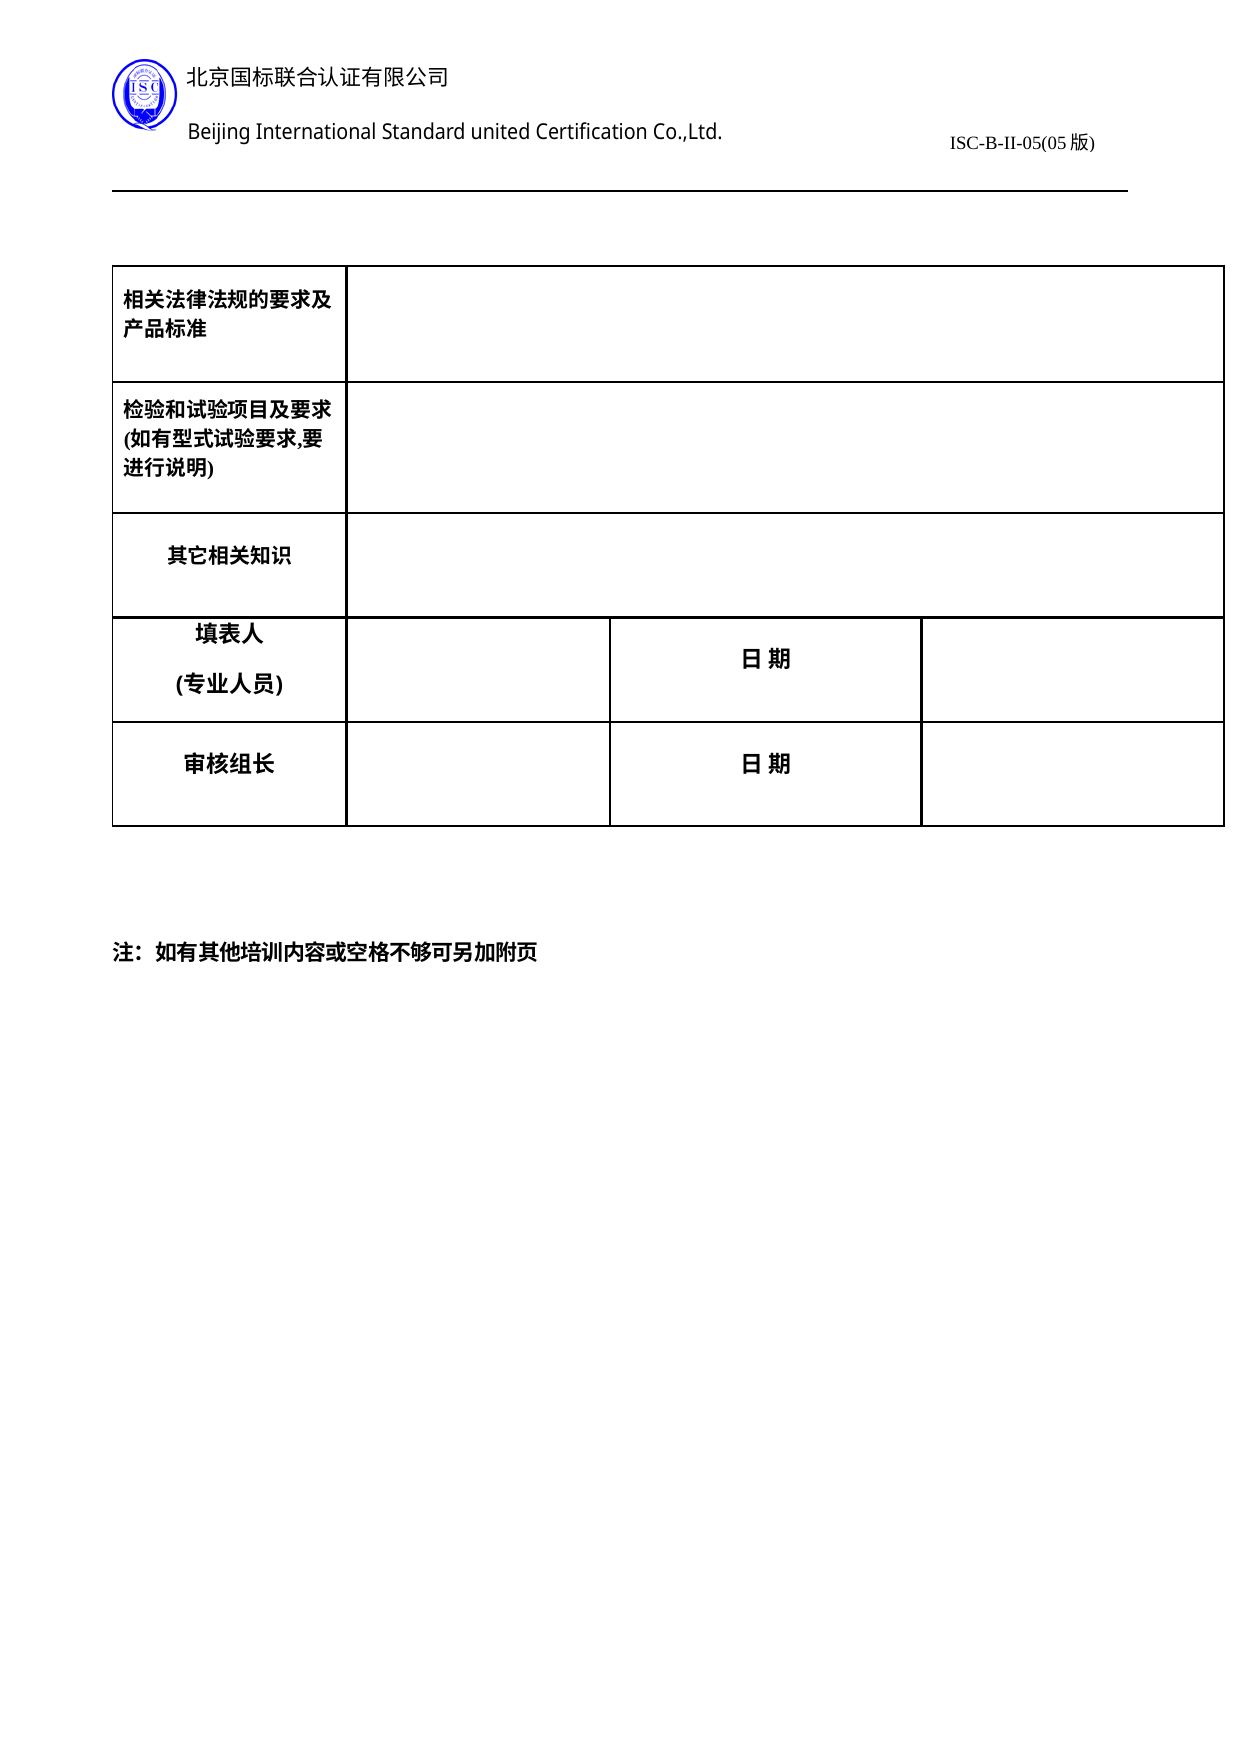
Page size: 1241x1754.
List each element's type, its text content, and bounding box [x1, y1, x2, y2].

table_cell 填表人 (专业人员) [113, 619, 345, 721]
table_cell [923, 723, 1223, 825]
table_cell [348, 723, 609, 825]
table_cell 日 期 [611, 619, 920, 721]
picture [112, 59, 180, 131]
table_cell 相关法律法规的要求及产品标准 [113, 267, 345, 381]
table_cell [348, 383, 1223, 512]
table_cell [348, 514, 1223, 616]
table_cell 其它相关知识 [113, 514, 345, 616]
table_cell [923, 619, 1223, 721]
table_cell 检验和试验项目及要求(如有型式试验要求,要进行说明) [113, 383, 345, 512]
table_cell [348, 619, 609, 721]
table_cell [348, 267, 1223, 381]
table_cell 审核组长 [113, 723, 345, 825]
text 注：如有其他培训内容或空格不够可另加附页 [112, 935, 1128, 966]
table_cell 日 期 [611, 723, 920, 825]
